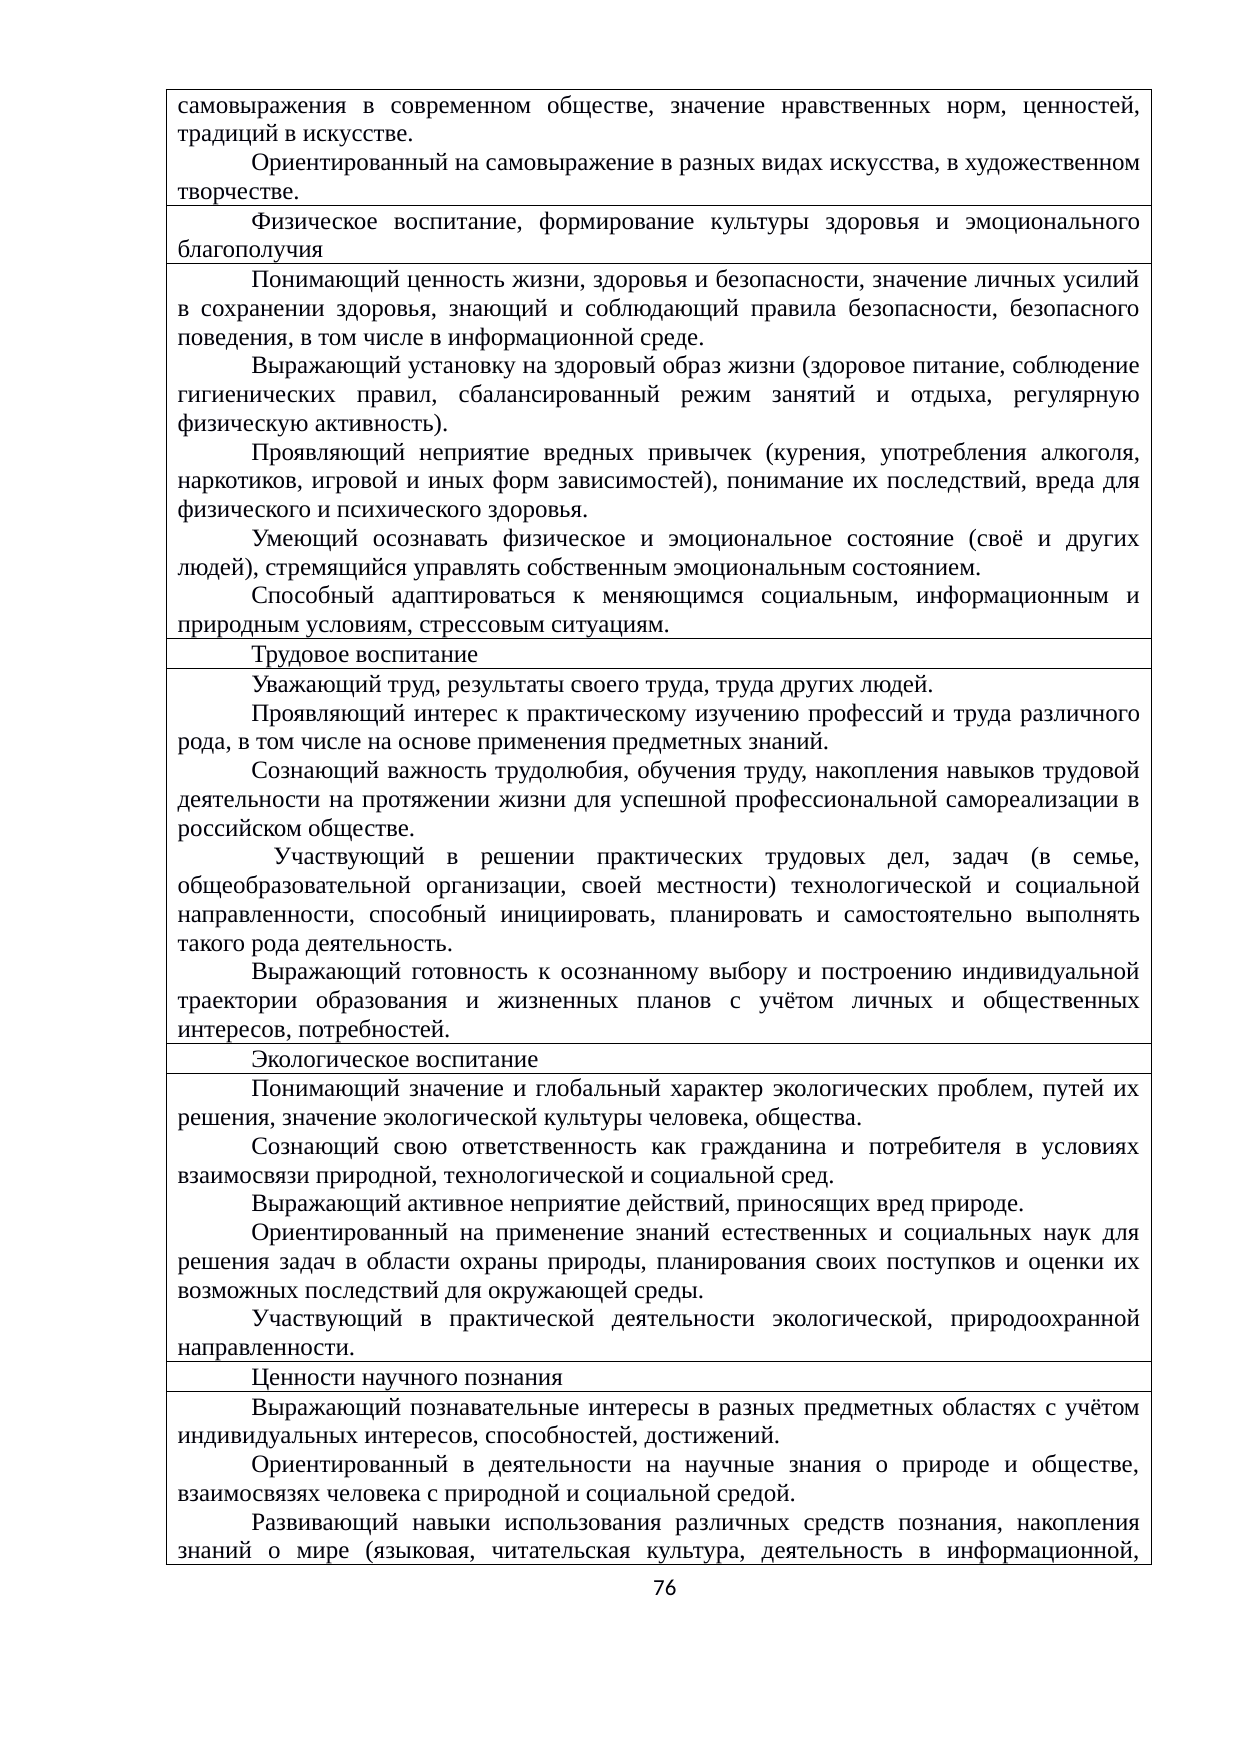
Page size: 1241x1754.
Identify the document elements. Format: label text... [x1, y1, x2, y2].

table_cell Уважающий труд, результаты своего труда, труда других людей. Проявляющий интерес к практическому изучению профессий и труда различного рода, в том числе на основе применения предметных знаний. Сознающий важность трудолюбия, обучения труду, накопления навыков трудовой деятельности на протяжении жизни для успешной профессиональной самореализации в российском обществе. Участвующий в решении практических трудовых дел, задач (в семье, общеобразовательной организации, своей местности) технологической и социальной направленности, способный инициировать, планировать и самостоятельно выполнять такого рода деятельность. Выражающий готовность к осознанному выбору и построению индивидуальной траектории образования и жизненных планов с учётом личных и общественных интересов, потребностей. [167, 669, 1151, 1043]
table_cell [167, 1392, 1151, 1564]
table_cell Экологическое воспитание [167, 1044, 1151, 1072]
table_cell Трудовое воспитание [167, 639, 1151, 668]
table_cell Ценности научного познания [167, 1362, 1151, 1391]
table_cell Понимающий значение и глобальный характер экологических проблем, путей их решения, значение экологической культуры человека, общества. Сознающий свою ответственность как гражданина и потребителя в условиях взаимосвязи природной, технологической и социальной сред. Выражающий активное неприятие действий, приносящих вред природе. Ориентированный на применение знаний естественных и социальных наук для решения задач в области охраны природы, планирования своих поступков и оценки их возможных последствий для окружающей среды. Участвующий в практической деятельности экологической, природоохранной направленности. [167, 1074, 1151, 1361]
table_cell Физическое воспитание, формирование культуры здоровья и эмоционального благополучия [167, 206, 1151, 263]
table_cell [167, 90, 1151, 205]
table_cell Понимающий ценность жизни, здоровья и безопасности, значение личных усилий в сохранении здоровья, знающий и соблюдающий правила безопасности, безопасного поведения, в том числе в информационной среде. Выражающий установку на здоровый образ жизни (здоровое питание, соблюдение гигиенических правил, сбалансированный режим занятий и отдыха, регулярную физическую активность). Проявляющий неприятие вредных привычек (курения, употребления алкоголя, наркотиков, игровой и иных форм зависимостей), понимание их последствий, вреда для физического и психического здоровья. Умеющий осознавать физическое и эмоциональное состояние (своё и других людей), стремящийся управлять собственным эмоциональным состоянием. Способный адаптироваться к меняющимся социальным, информационным и природным условиям, стрессовым ситуациям. [167, 264, 1151, 638]
